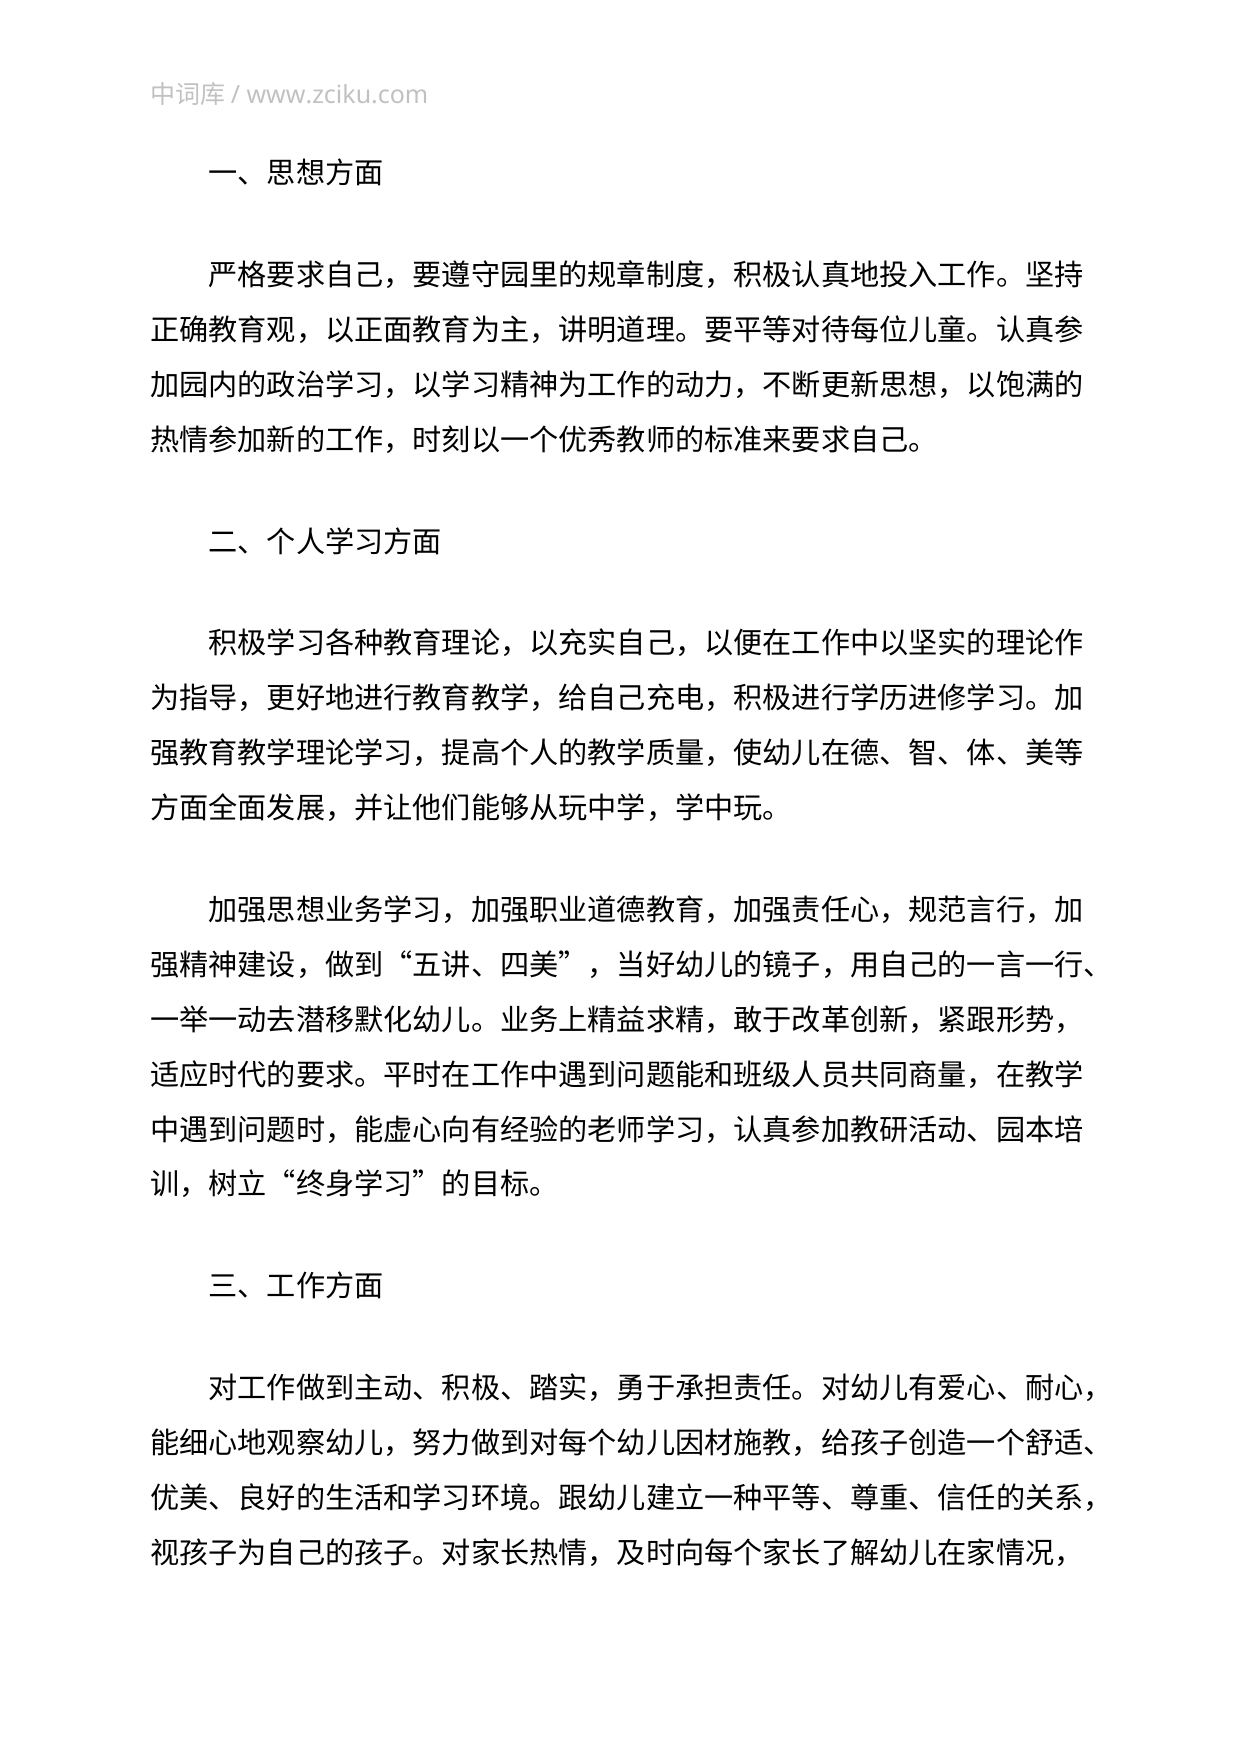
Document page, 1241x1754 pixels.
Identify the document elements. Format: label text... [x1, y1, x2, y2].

text 二、个人学习方面 [150, 518, 1090, 561]
text 积极学习各种教育理论，以充实自己，以便在工作中以坚实的理论作为指导，更好地进行教育教学，给自己充电，积极进行学历进修学习。加强教育教学理论学习，提高个人的教学质量，使幼儿在德、智、体、美等方面全面发展，并让他们能够从玩中学，学中玩。 [150, 620, 1090, 827]
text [150, 1364, 1090, 1571]
text 一、思想方面 [150, 150, 1090, 192]
text 三、工作方面 [150, 1263, 1090, 1305]
text 加强思想业务学习，加强职业道德教育，加强责任心，规范言行，加强精神建设，做到“五讲、四美”，当好幼儿的镜子，用自己的一言一行、一举一动去潜移默化幼儿。业务上精益求精，敢于改革创新，紧跟形势，适应时代的要求。平时在工作中遇到问题能和班级人员共同商量，在教学中遇到问题时，能虚心向有经验的老师学习，认真参加教研活动、园本培训，树立“终身学习”的目标。 [150, 886, 1090, 1203]
text 严格要求自己，要遵守园里的规章制度，积极认真地投入工作。坚持正确教育观，以正面教育为主，讲明道理。要平等对待每位儿童。认真参加园内的政治学习，以学习精神为工作的动力，不断更新思想，以饱满的热情参加新的工作，时刻以一个优秀教师的标准来要求自己。 [150, 252, 1090, 459]
